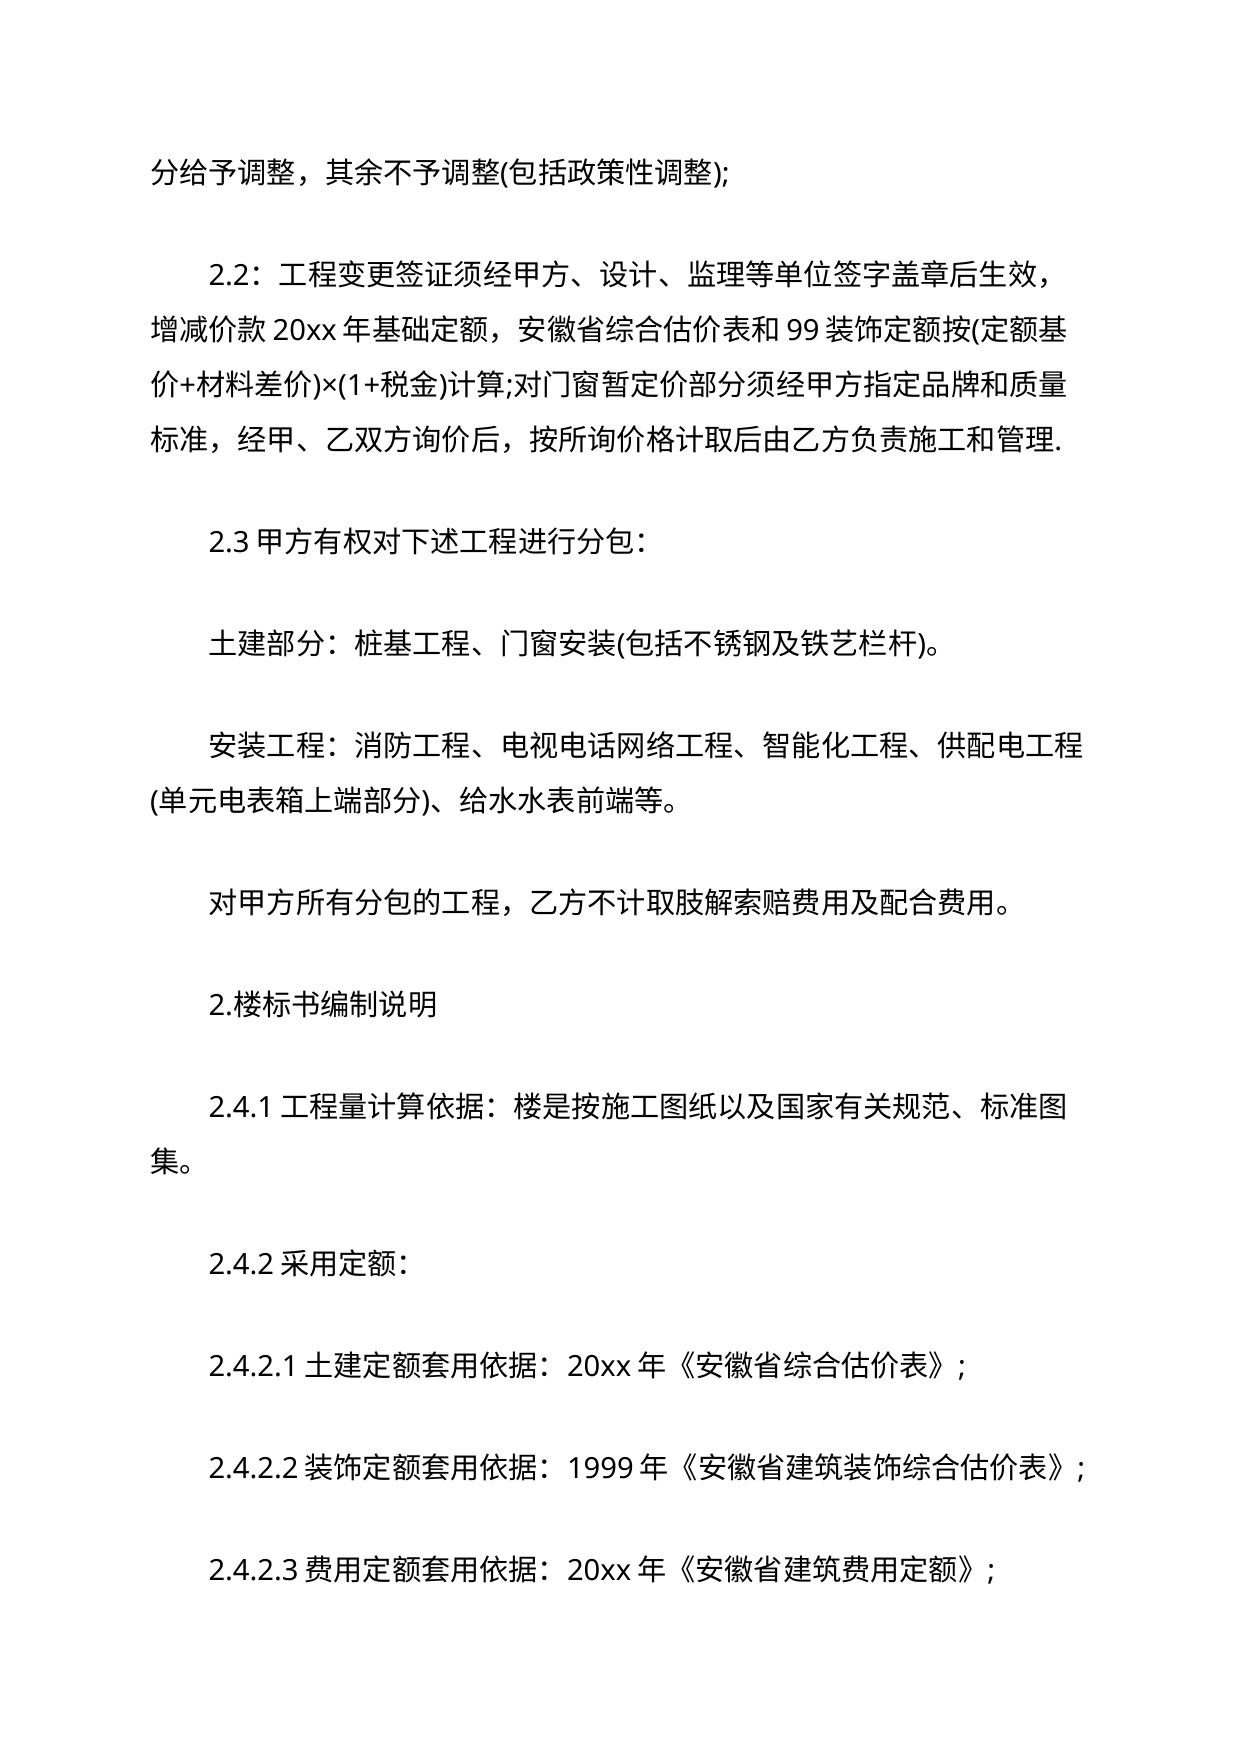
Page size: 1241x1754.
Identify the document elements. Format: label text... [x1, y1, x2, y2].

text 2.4.2采用定额： [150, 1240, 1090, 1283]
text 2.4.2.2装饰定额套用依据：1999年《安徽省建筑装饰综合估价表》; [150, 1444, 1090, 1487]
text 安装工程：消防工程、电视电话网络工程、智能化工程、供配电工程(单元电表箱上端部分)、给水水表前端等。 [150, 723, 1090, 820]
text 2.4.2.1土建定额套用依据：20xx年《安徽省综合估价表》; [150, 1342, 1090, 1385]
text 2.4.1工程量计算依据：楼是按施工图纸以及国家有关规范、标准图集。 [150, 1083, 1090, 1181]
text 2.2：工程变更签证须经甲方、设计、监理等单位签字盖章后生效，增减价款20xx年基础定额，安徽省综合估价表和99装饰定额按(定额基价+材料差价)×(1+税金)计算;对门窗暂定价部分须经甲方指定品牌和质量标准，经甲、乙双方询价后，按所询价格计取后由乙方负责施工和管理. [150, 252, 1090, 459]
text 2.楼标书编制说明 [150, 982, 1090, 1024]
text 2.4.2.3费用定额套用依据：20xx年《安徽省建筑费用定额》; [150, 1546, 1090, 1589]
text 土建部分：桩基工程、门窗安装(包括不锈钢及铁艺栏杆)。 [150, 621, 1090, 663]
text 2.3甲方有权对下述工程进行分包： [150, 519, 1090, 561]
text 对甲方所有分包的工程，乙方不计取肢解索赔费用及配合费用。 [150, 880, 1090, 922]
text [150, 150, 1090, 192]
